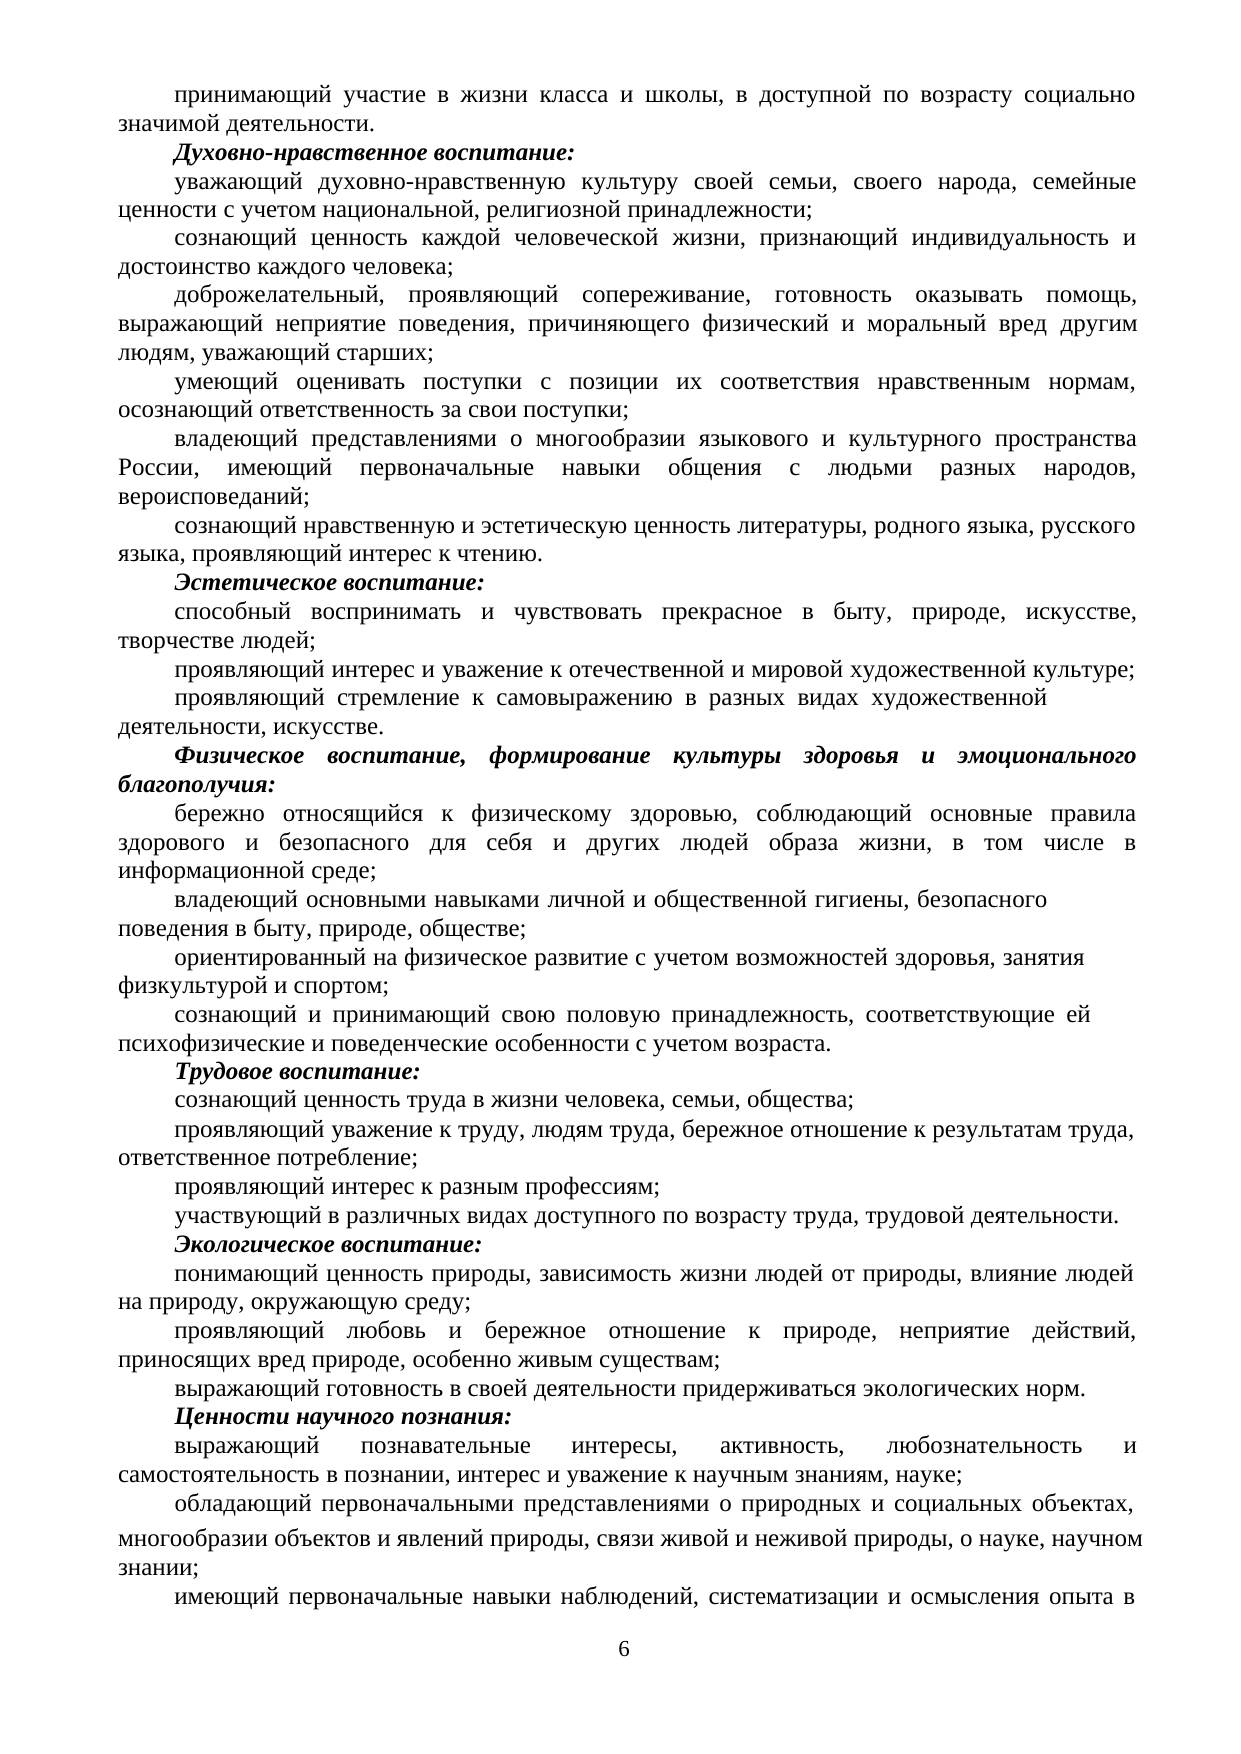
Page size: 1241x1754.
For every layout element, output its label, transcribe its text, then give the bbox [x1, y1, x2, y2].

subtitle Трудовое воспитание: [174, 1057, 1178, 1085]
text сознающий ценность труда в жизни человека, семьи, общества; [174, 1085, 1178, 1114]
text умеющий оценивать поступки с позиции их соответствия нравственным нормам, осознающий ответственность за свои поступки; [118, 366, 1136, 423]
text понимающий ценность природы, зависимость жизни людей от природы, влияние людей на природу, окружающую среду; [118, 1258, 1137, 1315]
text сознающий и принимающий свою половую принадлежность, соответствующие ей психофизические и поведенческие особенности с учетом возраста. [118, 999, 1178, 1057]
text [118, 1581, 1136, 1609]
text проявляющий любовь и бережное отношение к природе, неприятие действий, приносящих вред природе, особенно живым существам; [118, 1315, 1137, 1373]
text владеющий представлениями о многообразии языкового и культурного пространства России, имеющий первоначальные навыки общения с людьми разных народов, вероисповеданий; [118, 423, 1137, 510]
text выражающий готовность в своей деятельности придерживаться экологических норм. [174, 1373, 1178, 1401]
text сознающий нравственную и эстетическую ценность литературы, родного языка, русского языка, проявляющий интерес к чтению. [118, 510, 1136, 567]
subtitle Ценности научного познания: [174, 1402, 1178, 1430]
text ориентированный на физическое развитие с учетом возможностей здоровья, занятия физкультурой и спортом; [118, 942, 1178, 999]
text бережно относящийся к физическому здоровью, соблюдающий основные правила здорового и безопасного для себя и других людей образа жизни, в том числе в информационной среде; [118, 798, 1137, 884]
text деятельности, искусстве. [118, 711, 1178, 740]
text принимающий участие в жизни класса и школы, в доступной по возрасту социально значимой деятельности. [118, 79, 1137, 137]
subtitle Физическое воспитание, формирование культуры здоровья и эмоционального благополучия: [118, 740, 1137, 798]
text сознающий ценность каждой человеческой жизни, признающий индивидуальность и достоинство каждого человека; [118, 223, 1136, 279]
text доброжелательный, проявляющий сопереживание, готовность оказывать помощь, выражающий неприятие поведения, причиняющего физический и моральный вред другим людям, уважающий старших; [118, 279, 1137, 366]
text владеющий основными навыками личной и общественной гигиены, безопасного поведения в быту, природе, обществе; [118, 884, 1137, 942]
text многообразии объектов и явлений природы, связи живой и неживой природы, о науке, научном знании; [118, 1523, 1178, 1581]
text проявляющий уважение к труду, людям труда, бережное отношение к результатам труда, ответственное потребление; [118, 1114, 1178, 1171]
text выражающий познавательные интересы, активность, любознательность и самостоятельность в познании, интерес и уважение к научным знаниям, науке; [118, 1430, 1137, 1488]
text уважающий духовно-нравственную культуру своей семьи, своего народа, семейные ценности с учетом национальной, религиозной принадлежности; [118, 166, 1137, 223]
subtitle Экологическое воспитание: [174, 1229, 1178, 1258]
text проявляющий интерес и уважение к отечественной и мировой художественной культуре; проявляющий стремление к самовыражению в разных видах художественной [174, 654, 1136, 711]
text обладающий первоначальными представлениями о природных и социальных объектах, [174, 1488, 1178, 1517]
text проявляющий интерес к разным профессиям; [174, 1171, 1178, 1200]
subtitle Эстетическое воспитание: [174, 568, 1178, 596]
text участвующий в различных видах доступного по возрасту труда, трудовой деятельности. [174, 1200, 1178, 1229]
text способный воспринимать и чувствовать прекрасное в быту, природе, искусстве, творчестве людей; [118, 596, 1137, 654]
subtitle Духовно-нравственное воспитание: [174, 137, 1178, 166]
